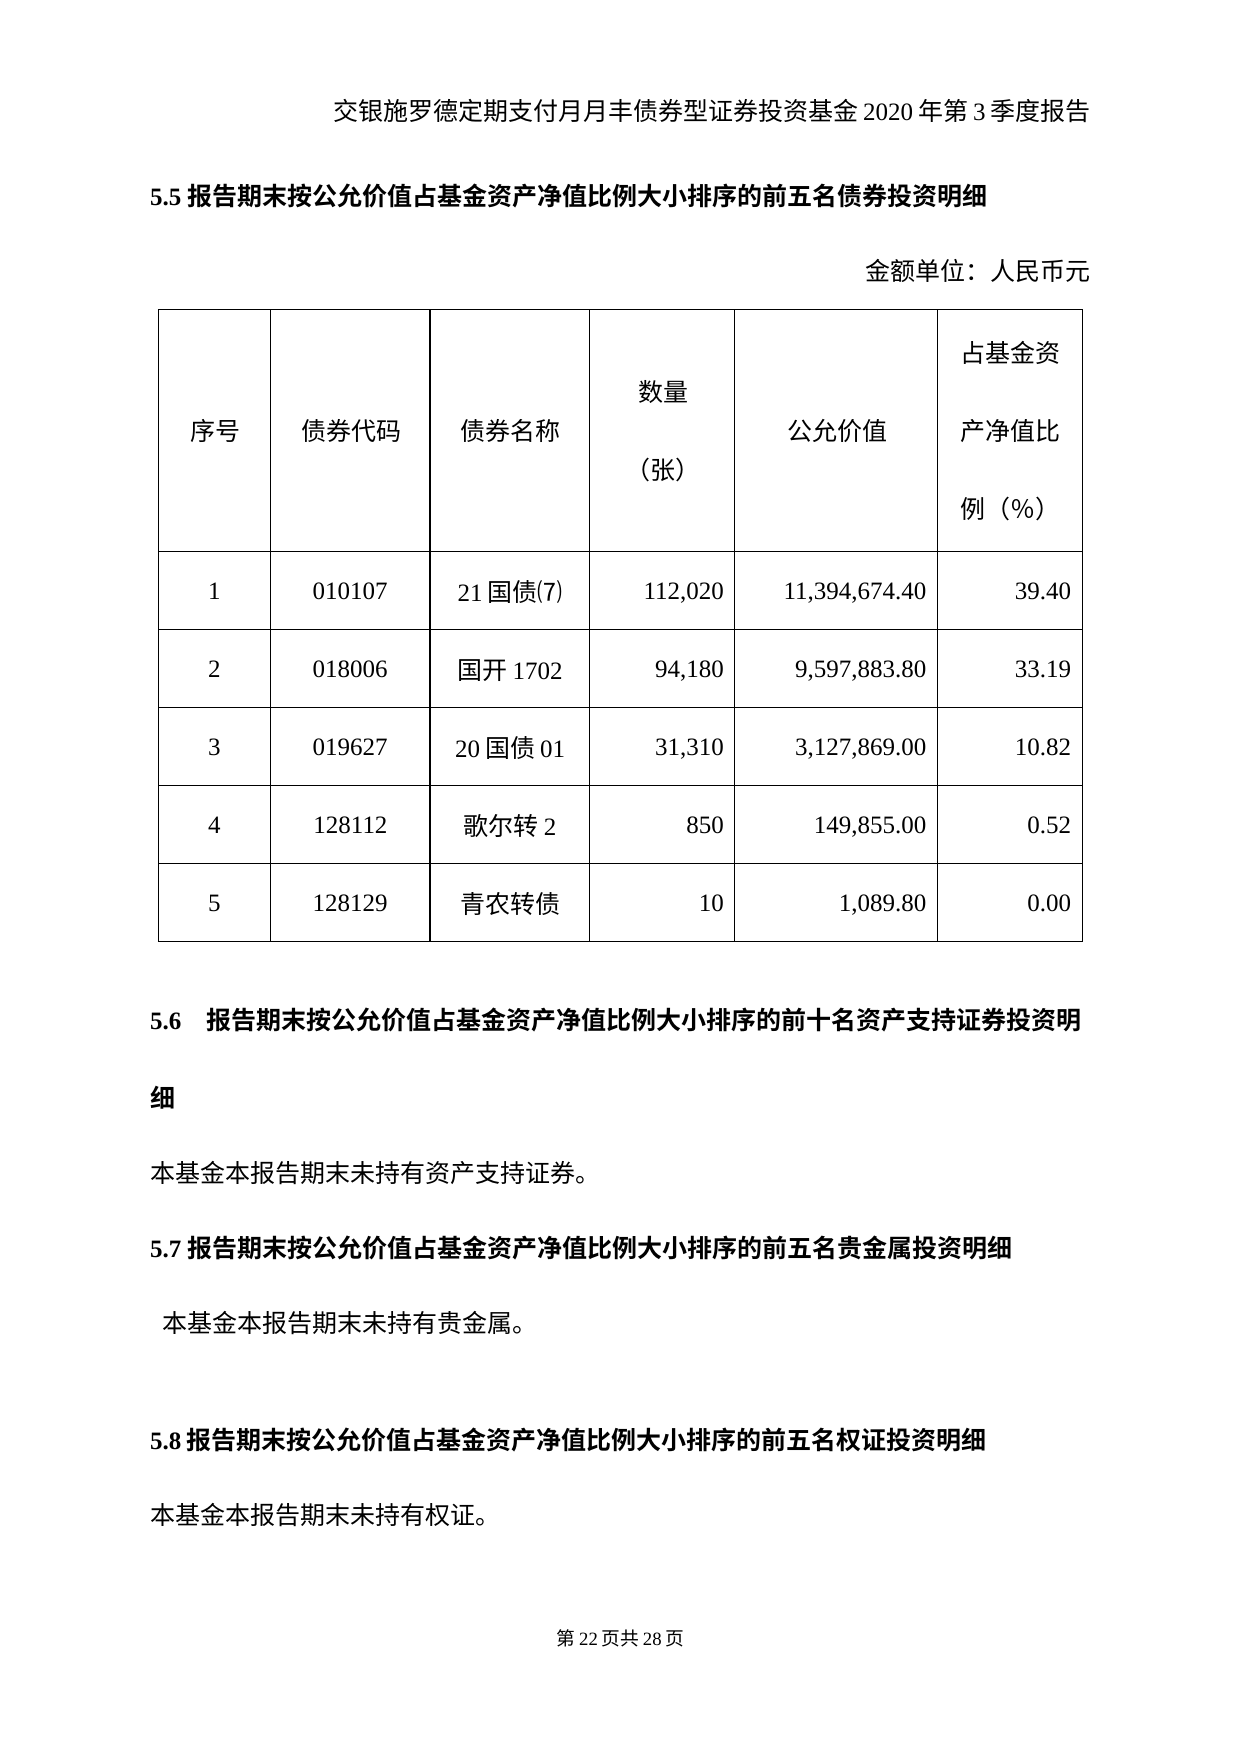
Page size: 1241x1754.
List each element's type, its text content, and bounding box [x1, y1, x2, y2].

text 5.7 报告期末按公允价值占基金资产净值比例大小排序的前五名贵金属投资明细 [150, 1214, 1090, 1279]
table_cell 149,855.00 [735, 786, 937, 863]
table_cell 10.82 [938, 708, 1082, 785]
text 5.5 报告期末按公允价值占基金资产净值比例大小排序的前五名债券投资明细 [150, 162, 1090, 227]
table_cell 128112 [271, 786, 429, 863]
text 本基金本报告期末未持有资产支持证券。 [150, 1139, 1090, 1204]
table_cell 国开1702 [431, 630, 589, 707]
table_header 债券名称 [431, 310, 589, 551]
table_cell 94,180 [590, 630, 734, 707]
table_cell 20国债01 [431, 708, 589, 785]
table_cell 歌尔转2 [431, 786, 589, 863]
table_cell 0.00 [938, 864, 1082, 941]
table_cell 850 [590, 786, 734, 863]
table_cell 11,394,674.40 [735, 552, 937, 629]
table_cell 3,127,869.00 [735, 708, 937, 785]
table_cell 4 [159, 786, 270, 863]
text 本基金本报告期末未持有权证。 [150, 1481, 1090, 1546]
table_cell 39.40 [938, 552, 1082, 629]
text 金额单位：人民币元 [150, 237, 1090, 302]
table_header 数量（张） [590, 310, 734, 551]
table_header 债券代码 [271, 310, 429, 551]
table_cell 1,089.80 [735, 864, 937, 941]
table_cell 1 [159, 552, 270, 629]
table_cell 31,310 [590, 708, 734, 785]
text 5.6 报告期末按公允价值占基金资产净值比例大小排序的前十名资产支持证券投资明细 [150, 986, 1090, 1129]
table_cell 0.52 [938, 786, 1082, 863]
text 5.8报告期末按公允价值占基金资产净值比例大小排序的前五名权证投资明细 [150, 1406, 1090, 1471]
table_cell 128129 [271, 864, 429, 941]
table_header 占基金资产净值比例（％） [938, 310, 1082, 551]
table_cell 5 [159, 864, 270, 941]
table_cell 3 [159, 708, 270, 785]
table_cell 9,597,883.80 [735, 630, 937, 707]
table_cell 青农转债 [431, 864, 589, 941]
table_cell 2 [159, 630, 270, 707]
table_cell 019627 [271, 708, 429, 785]
table_cell 112,020 [590, 552, 734, 629]
table_header 公允价值 [735, 310, 937, 551]
table_cell 33.19 [938, 630, 1082, 707]
table_header 序号 [159, 310, 270, 551]
text 本基金本报告期末未持有贵金属。 [150, 1289, 1090, 1354]
table_cell 018006 [271, 630, 429, 707]
table_cell 010107 [271, 552, 429, 629]
table_cell 21国债⑺ [431, 552, 589, 629]
table_cell 10 [590, 864, 734, 941]
